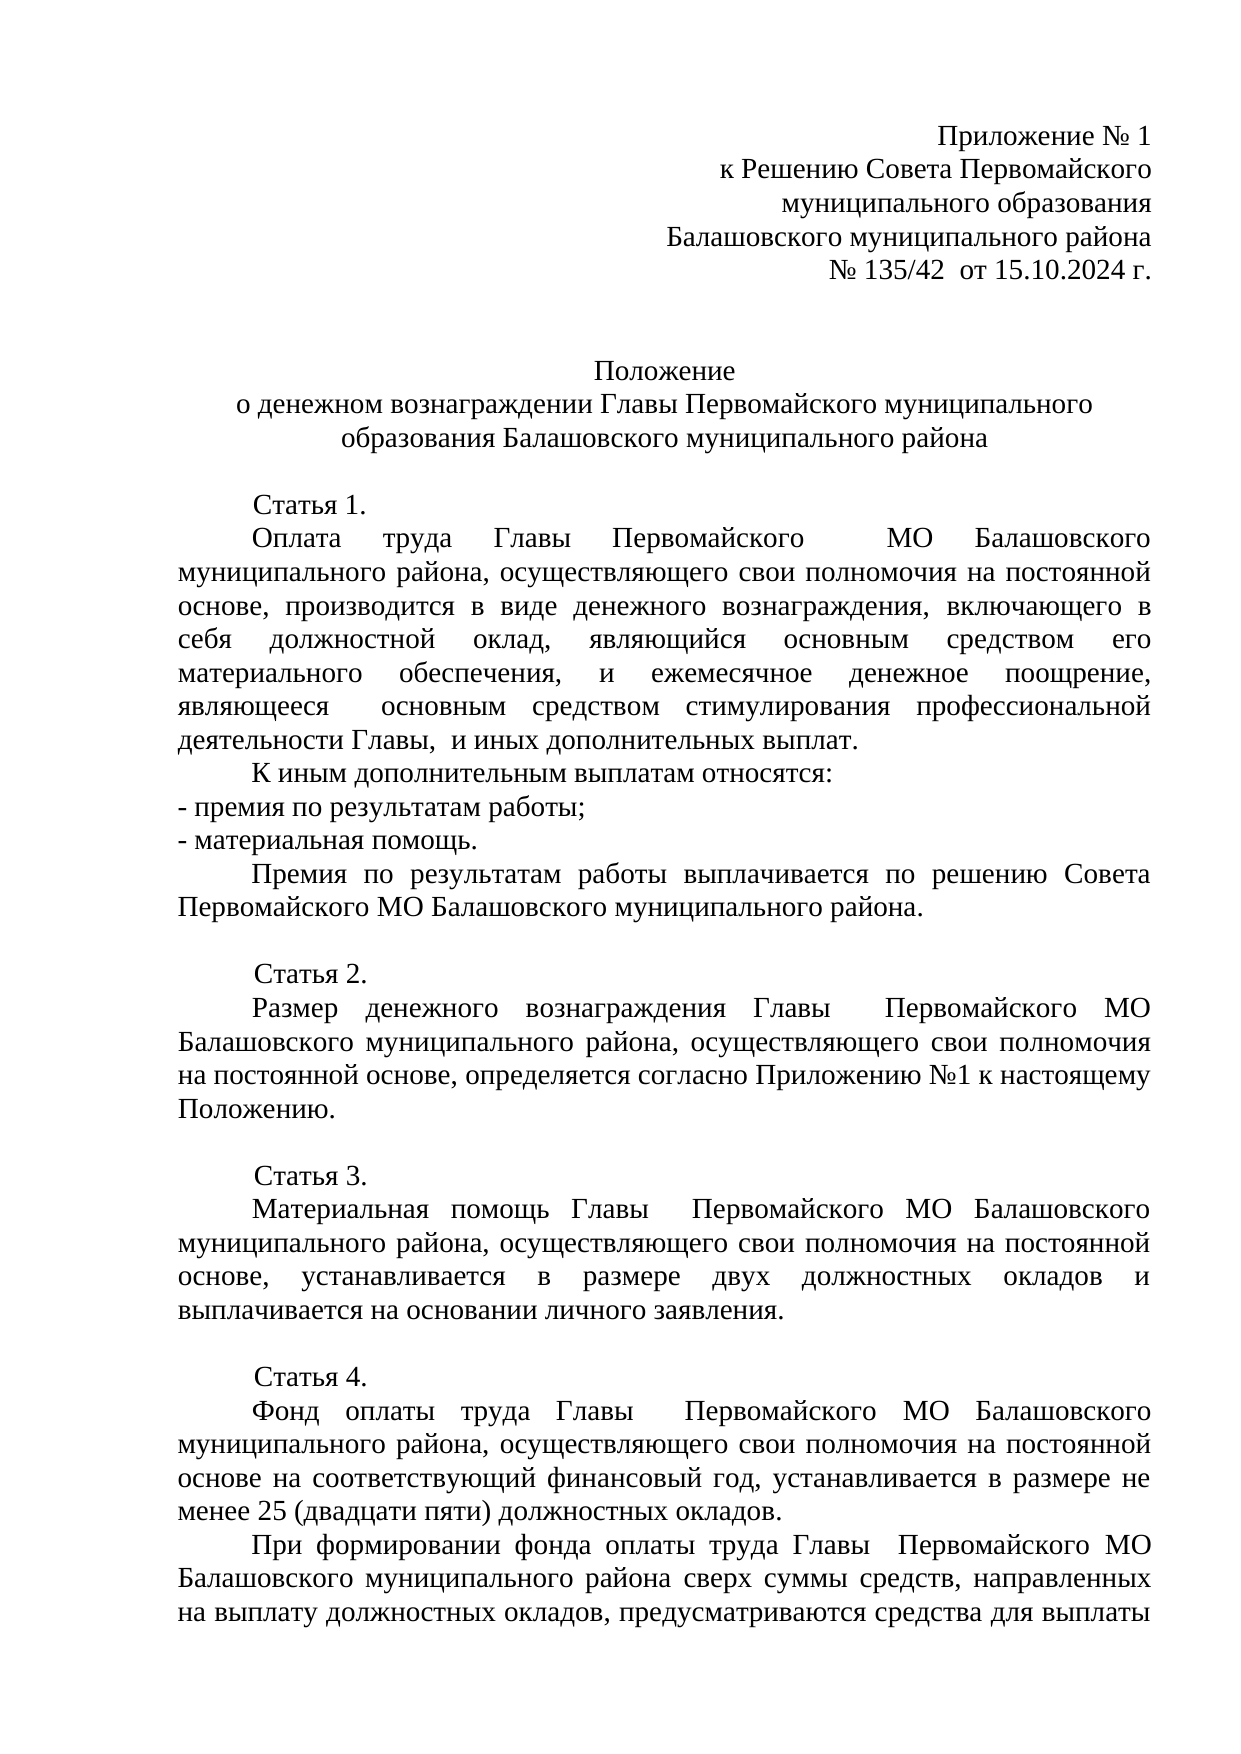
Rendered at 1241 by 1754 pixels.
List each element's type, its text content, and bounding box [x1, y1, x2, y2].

text К иным дополнительным выплатам относятся: [177, 755, 1152, 789]
text Статья 4. [254, 1359, 1152, 1393]
text Положение [177, 353, 1152, 386]
text Статья 3. [254, 1158, 1152, 1191]
text - премия по результатам работы; [177, 789, 1152, 822]
text № 135/42 от 15.10.2024 г. [648, 252, 1152, 286]
text Статья 2. [254, 957, 1152, 990]
text Приложение № 1 [648, 118, 1152, 152]
text Премия по результатам работы выплачивается по решению Совета Первомайского МО Балашовского муниципального района. [177, 856, 1152, 923]
text Статья 1. [253, 487, 1152, 521]
text Оплата труда Главы Первомайского МО Балашовского муниципального района, осуществляющего свои полномочия на постоянной основе, производится в виде денежного вознаграждения, включающего в себя должностной оклад, являющийся основным средством его материального обеспечения, и ежемесячное денежное поощрение, являющееся основным средством стимулирования профессиональной деятельности Главы, и иных дополнительных выплат. [178, 521, 1152, 755]
text Размер денежного вознаграждения Главы Первомайского МО Балашовского муниципального района, осуществляющего свои полномочия на постоянной основе, определяется согласно Приложению №1 к настоящему Положению. [178, 990, 1152, 1124]
text - материальная помощь. [177, 822, 1152, 856]
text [177, 1527, 1152, 1627]
text Фонд оплаты труда Главы Первомайского МО Балашовского муниципального района, осуществляющего свои полномочия на постоянной основе на соответствующий финансовый год, устанавливается в размере не менее 25 (двадцати пяти) должностных окладов. [177, 1393, 1152, 1527]
text Материальная помощь Главы Первомайского МО Балашовского муниципального района, осуществляющего свои полномочия на постоянной основе, устанавливается в размере двух должностных окладов и выплачивается на основании личного заявления. [178, 1191, 1151, 1326]
text к Решению Совета Первомайского муниципального образования Балашовского муниципального района [648, 152, 1152, 252]
text о денежном вознаграждении Главы Первомайского муниципального образования Балашовского муниципального района [177, 386, 1152, 453]
